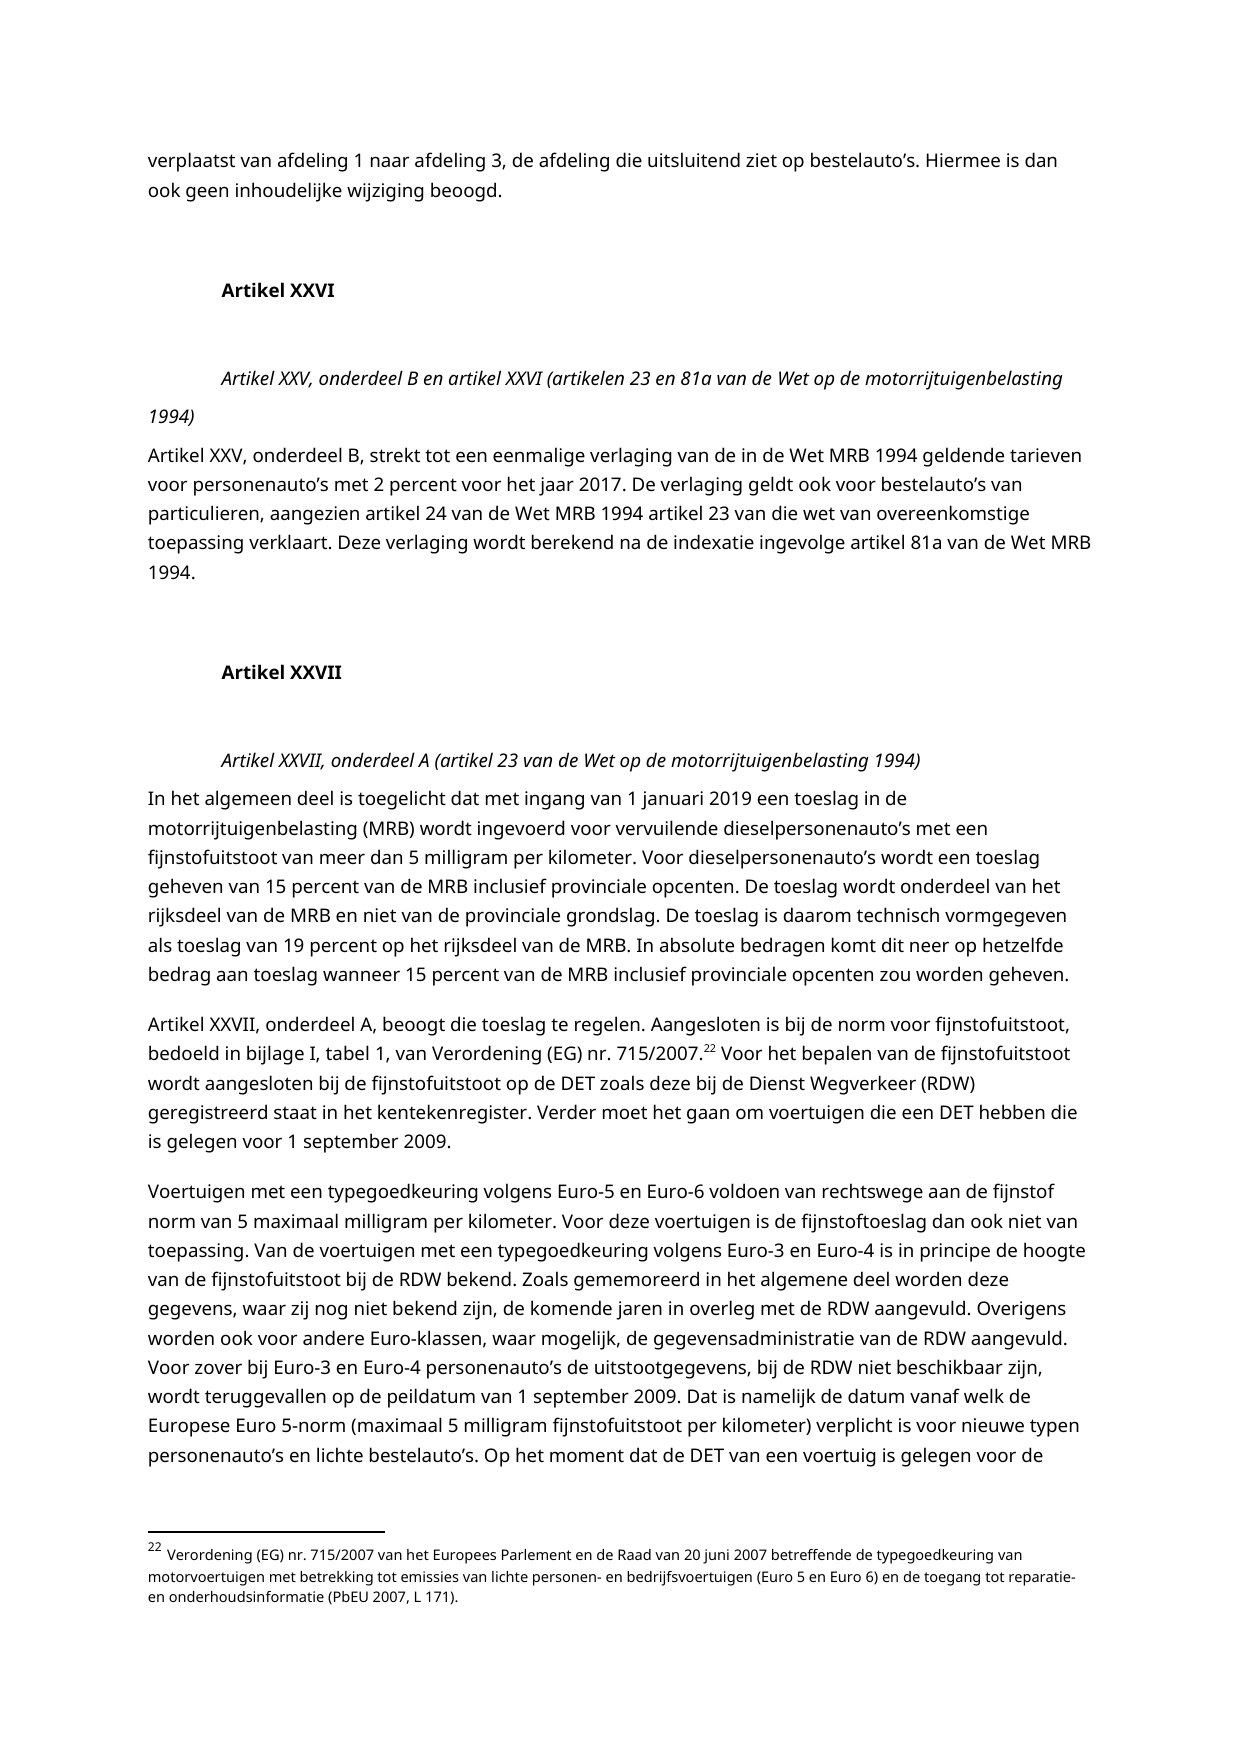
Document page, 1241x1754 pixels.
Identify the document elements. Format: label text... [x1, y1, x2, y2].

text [148, 1179, 1093, 1468]
text In het algemeen deel is toegelicht dat met ingang van 1 januari 2019 een toeslag in de motorrijtuigenbelasting (MRB) wordt ingevoerd voor vervuilende dieselpersonenauto’s met een fijnstofuitstoot van meer dan 5 milligram per kilometer. Voor dieselpersonenauto’s wordt een toeslag geheven van 15 percent van de MRB inclusief provinciale opcenten. De toeslag wordt onderdeel van het rijksdeel van de MRB en niet van de provinciale grondslag. De toeslag is daarom technisch vormgegeven als toeslag van 19 percent op het rijksdeel van de MRB. In absolute bedragen komt dit neer op hetzelfde bedrag aan toeslag wanneer 15 percent van de MRB inclusief provinciale opcenten zou worden geheven. [148, 786, 1093, 987]
text Artikel XXVII [148, 659, 1093, 685]
text Artikel XXV, onderdeel B, strekt tot een eenmalige verlaging van de in de Wet MRB 1994 geldende tarieven voor personenauto’s met 2 percent voor het jaar 2017. De verlaging geldt ook voor bestelauto’s van particulieren, aangezien artikel 24 van de Wet MRB 1994 artikel 23 van die wet van overeenkomstige toepassing verklaart. Deze verlaging wordt berekend na de indexatie ingevolge artikel 81a van de Wet MRB 1994. [148, 442, 1093, 584]
text Artikel XXVII, onderdeel A, beoogt die toeslag te regelen. Aangesloten is bij de norm voor fijnstofuitstoot, bedoeld in bijlage I, tabel 1, van Verordening (EG) nr. 715/2007. Voor het bepalen van de fijnstofuitstoot wordt aangesloten bij de fijnstofuitstoot op de DET zoals deze bij de Dienst Wegverkeer (RDW) geregistreerd staat in het kentekenregister. Verder moet het gaan om voertuigen die een DET hebben die is gelegen voor 1 september 2009. [148, 1011, 1093, 1154]
text Artikel XXVI [148, 277, 1093, 303]
text Artikel XXV, onderdeel B en artikel XXVI (artikelen 23 en 81a van de Wet op de motorrijtuigenbelasting 1994) [148, 365, 1093, 429]
text Artikel XXVII, onderdeel A (artikel 23 van de Wet op de motorrijtuigenbelasting 1994) [148, 747, 1093, 773]
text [148, 148, 1093, 202]
